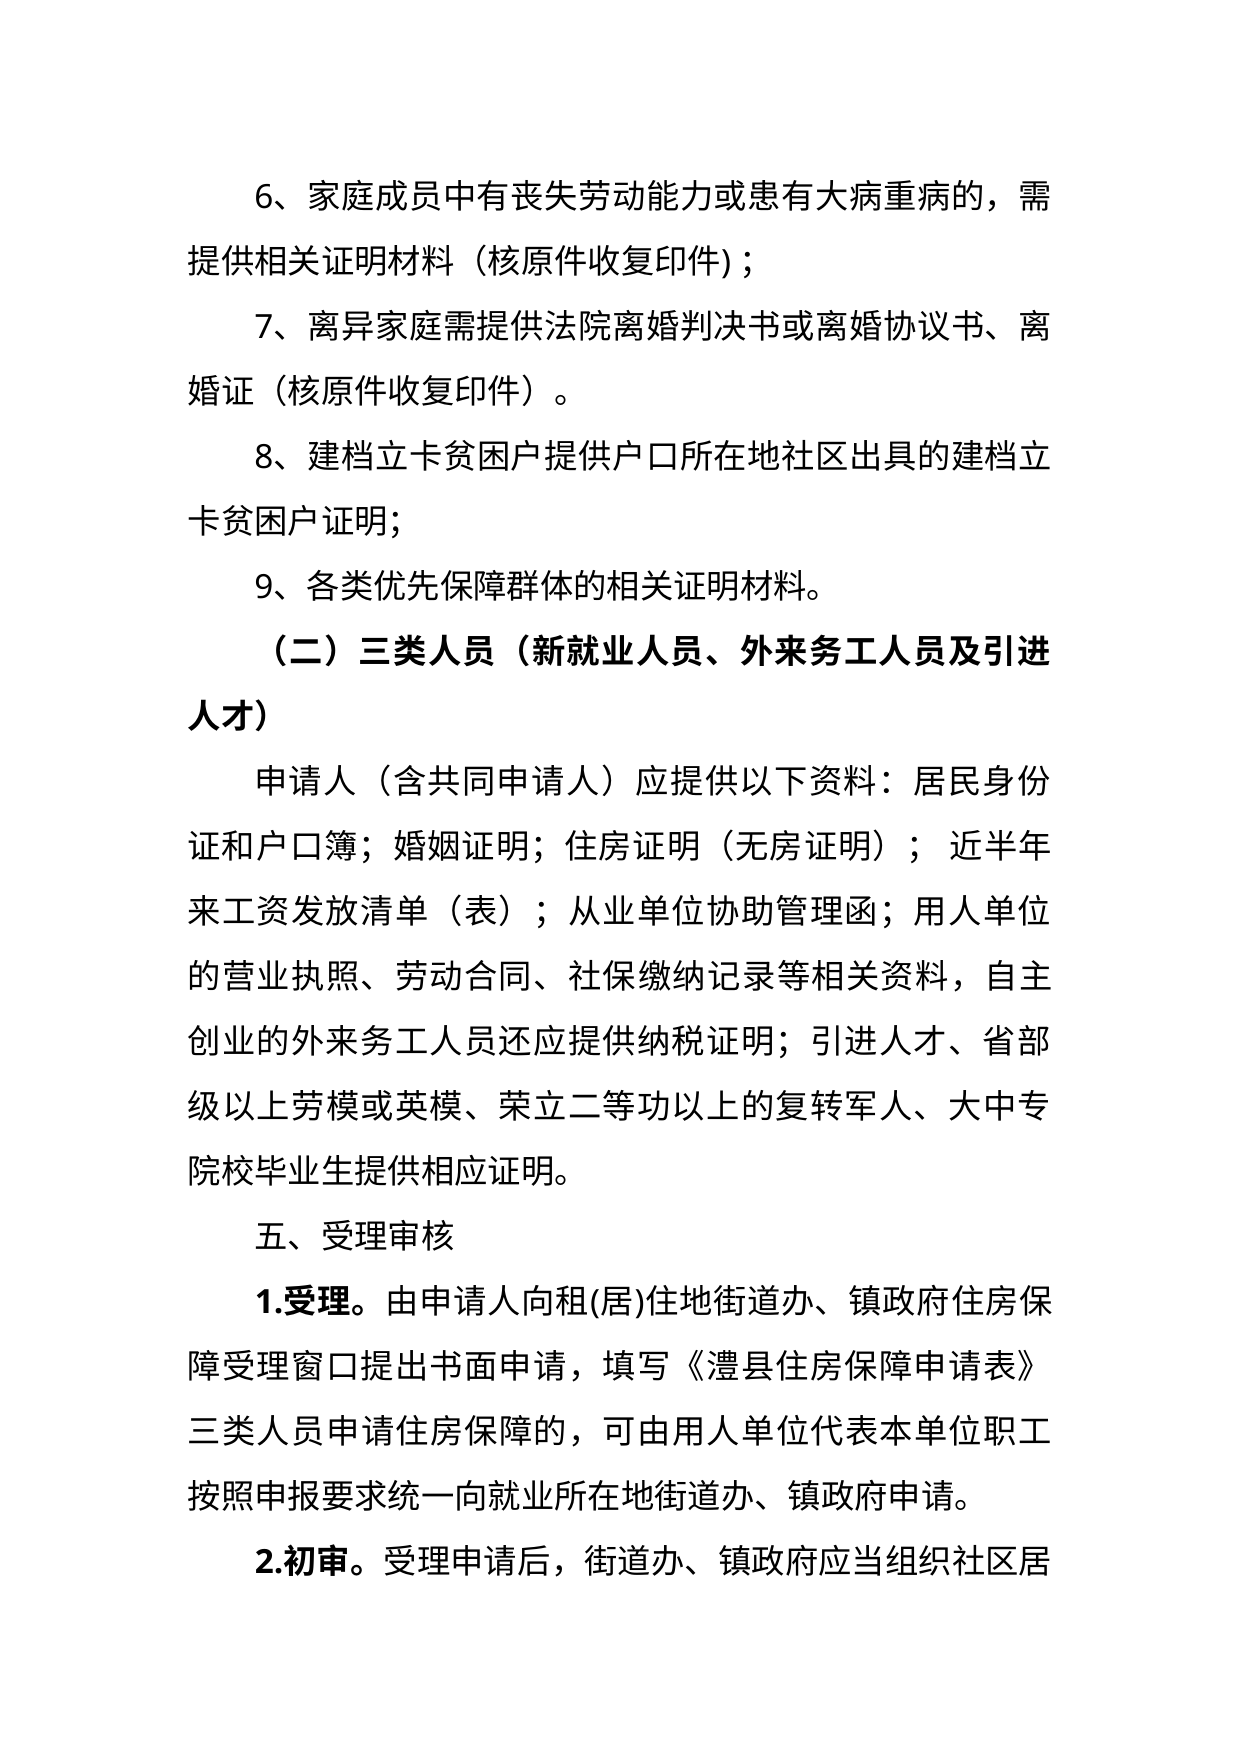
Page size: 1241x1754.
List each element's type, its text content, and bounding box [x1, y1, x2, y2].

text 申请人（含共同申请人）应提供以下资料：居民身份证和户口簿；婚姻证明；住房证明（无房证明）； 近半年来工资发放清单（表）；从业单位协助管理函；用人单位的营业执照、劳动合同、社保缴纳记录等相关资料，自主创业的外来务工人员还应提供纳税证明；引进人才、省部级以上劳模或英模、荣立二等功以上的复转军人、大中专院校毕业生提供相应证明。 [187, 747, 1053, 1202]
text 6、家庭成员中有丧失劳动能力或患有大病重病的，需提供相关证明材料（核原件收复印件) ； [187, 162, 1053, 292]
text （二）三类人员（新就业人员、外来务工人员及引进人才） [187, 617, 1053, 747]
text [187, 1527, 1053, 1592]
text 9、各类优先保障群体的相关证明材料。 [187, 552, 1053, 617]
text 五、受理审核 [187, 1202, 1053, 1267]
text 7、离异家庭需提供法院离婚判决书或离婚协议书、离婚证（核原件收复印件）。 [187, 292, 1053, 422]
text 8、建档立卡贫困户提供户口所在地社区出具的建档立卡贫困户证明； [187, 422, 1053, 552]
text 1.受理。由申请人向租(居)住地街道办、镇政府住房保障受理窗口提出书面申请，填写《澧县住房保障申请表》，三类人员申请住房保障的，可由用人单位代表本单位职工按照申报要求统一向就业所在地街道办、镇政府申请。 [187, 1267, 1053, 1527]
